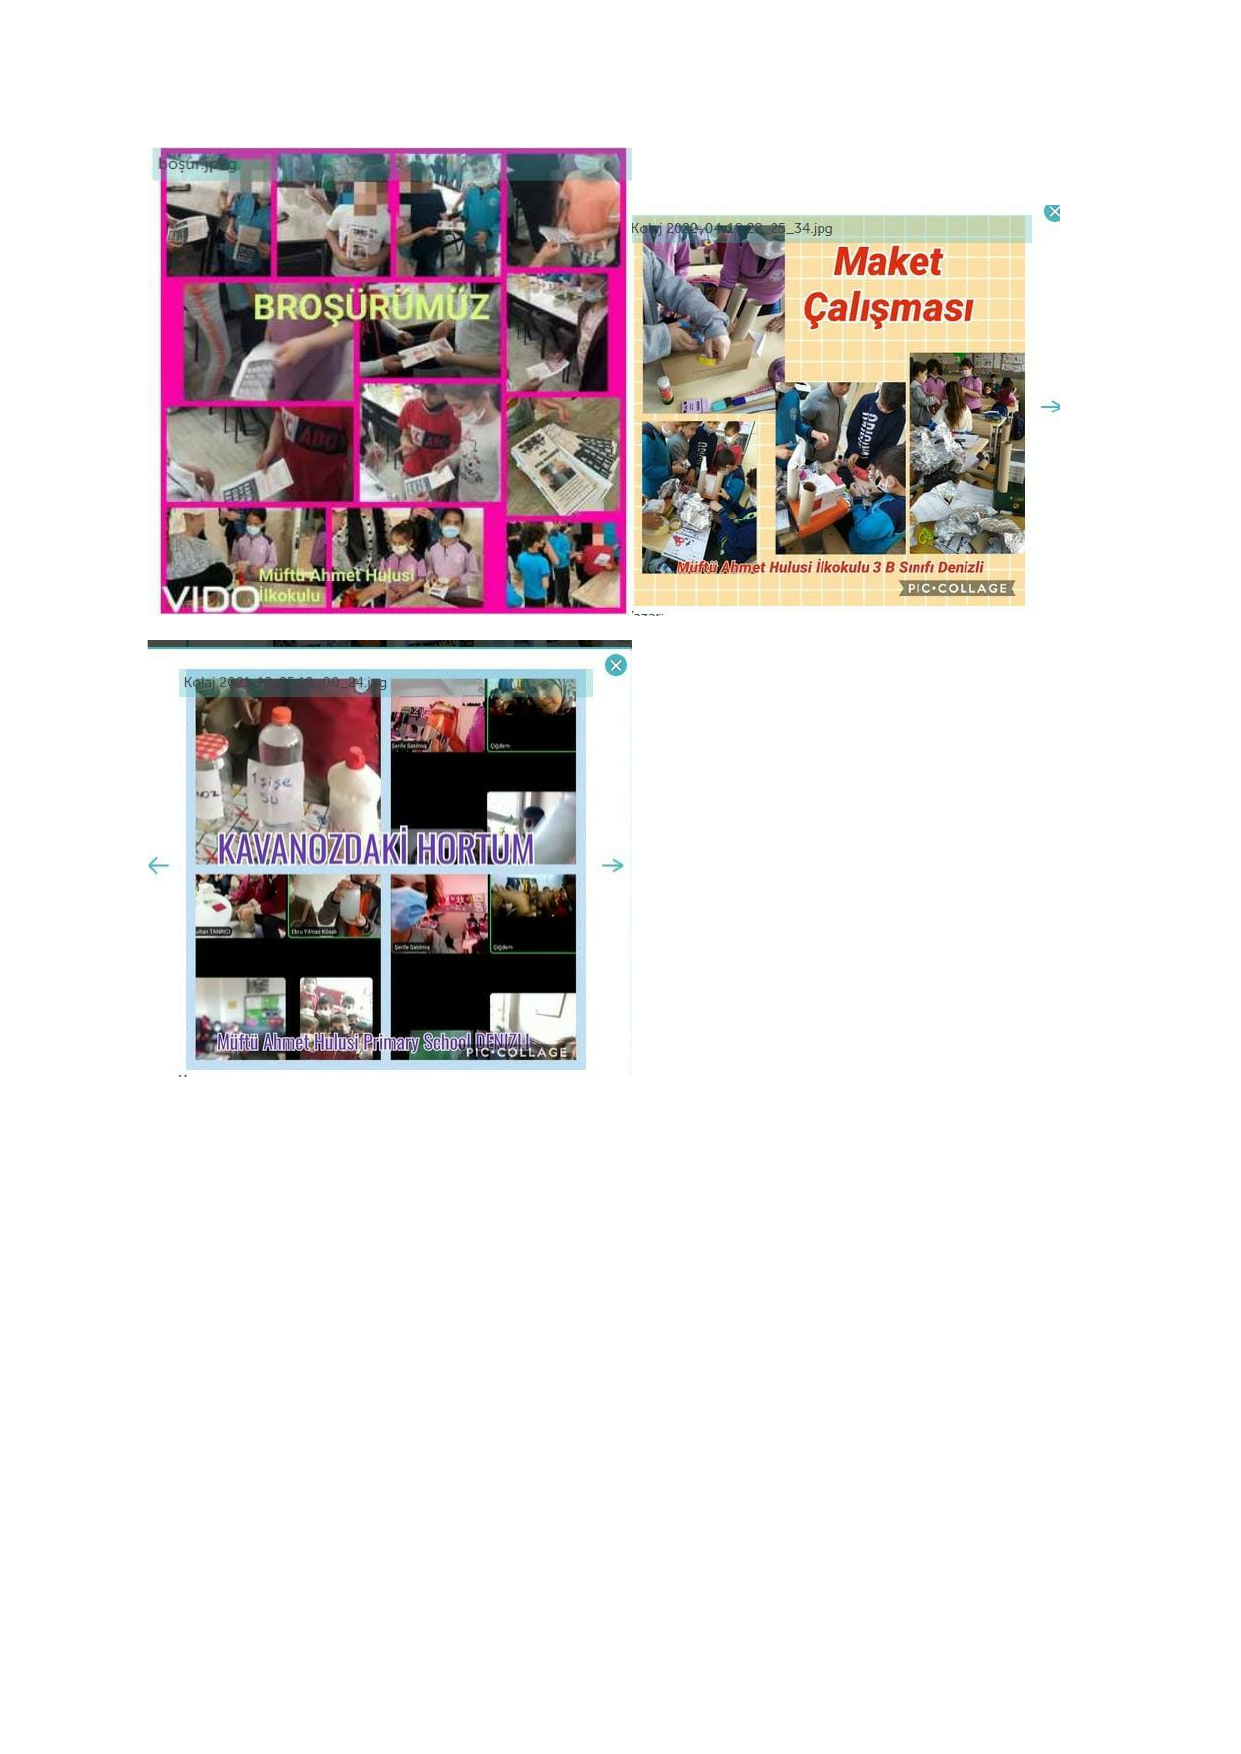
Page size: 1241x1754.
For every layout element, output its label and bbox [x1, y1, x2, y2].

picture [147, 640, 632, 1077]
picture [147, 147, 1060, 616]
